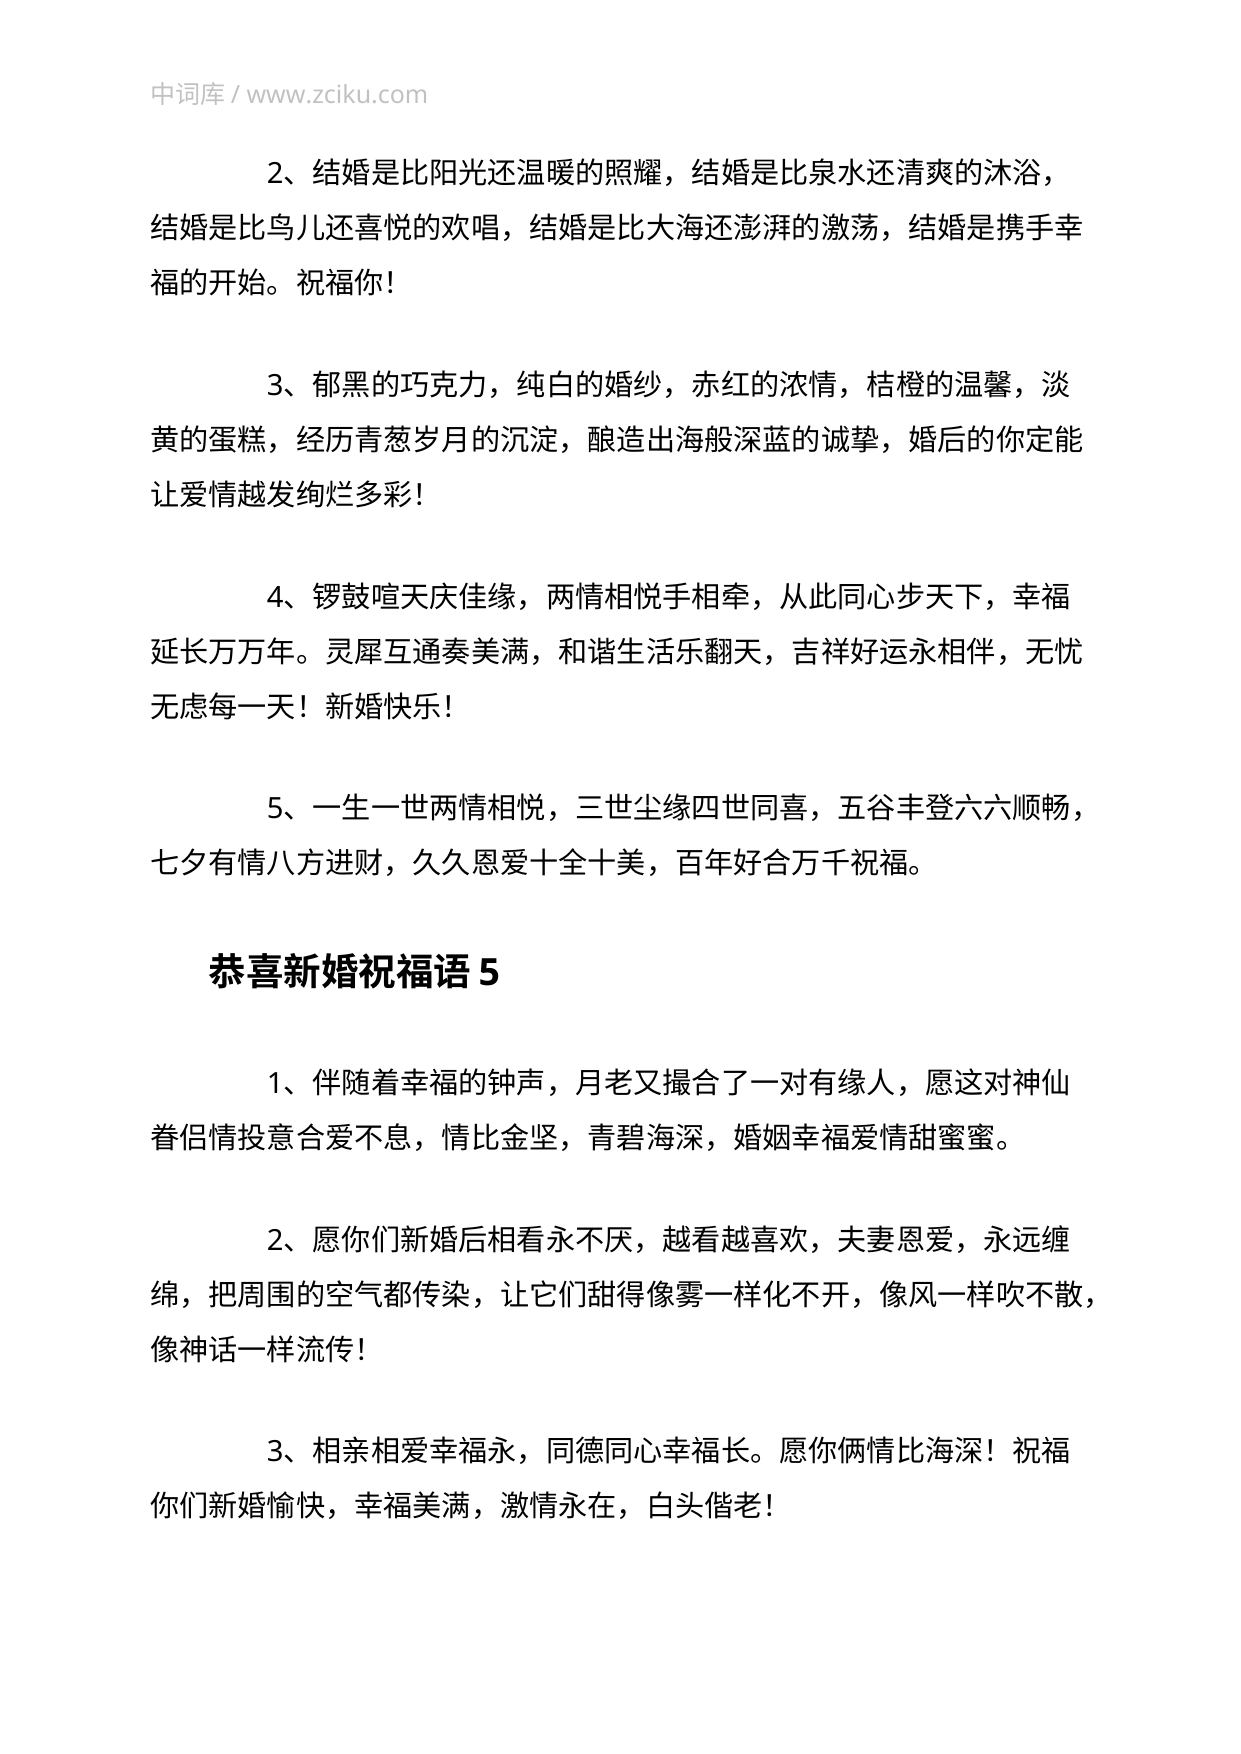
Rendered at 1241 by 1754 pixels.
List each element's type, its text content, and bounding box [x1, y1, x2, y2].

text 1、伴随着幸福的钟声，月老又撮合了一对有缘人，愿这对神仙眷侣情投意合爱不息，情比金坚，青碧海深，婚姻幸福爱情甜蜜蜜。 [150, 1059, 1090, 1157]
text 3、相亲相爱幸福永，同德同心幸福长。愿你俩情比海深！祝福你们新婚愉快，幸福美满，激情永在，白头偕老！ [150, 1428, 1090, 1525]
text 3、郁黑的巧克力，纯白的婚纱，赤红的浓情，桔橙的温馨，淡黄的蛋糕，经历青葱岁月的沉淀，酿造出海般深蓝的诚挚，婚后的你定能让爱情越发绚烂多彩！ [150, 362, 1090, 514]
text 4、锣鼓喧天庆佳缘，两情相悦手相牵，从此同心步天下，幸福延长万万年。灵犀互通奏美满，和谐生活乐翻天，吉祥好运永相伴，无忧无虑每一天！新婚快乐！ [150, 573, 1090, 726]
text 恭喜新婚祝福语5 [150, 942, 1090, 996]
text 2、愿你们新婚后相看永不厌，越看越喜欢，夫妻恩爱，永远缠绵，把周围的空气都传染，让它们甜得像雾一样化不开，像风一样吹不散，像神话一样流传！ [150, 1216, 1090, 1368]
text 2、结婚是比阳光还温暖的照耀，结婚是比泉水还清爽的沐浴，结婚是比鸟儿还喜悦的欢唱，结婚是比大海还澎湃的激荡，结婚是携手幸福的开始。祝福你！ [150, 150, 1090, 302]
text 5、一生一世两情相悦，三世尘缘四世同喜，五谷丰登六六顺畅，七夕有情八方进财，久久恩爱十全十美，百年好合万千祝福。 [150, 785, 1090, 882]
